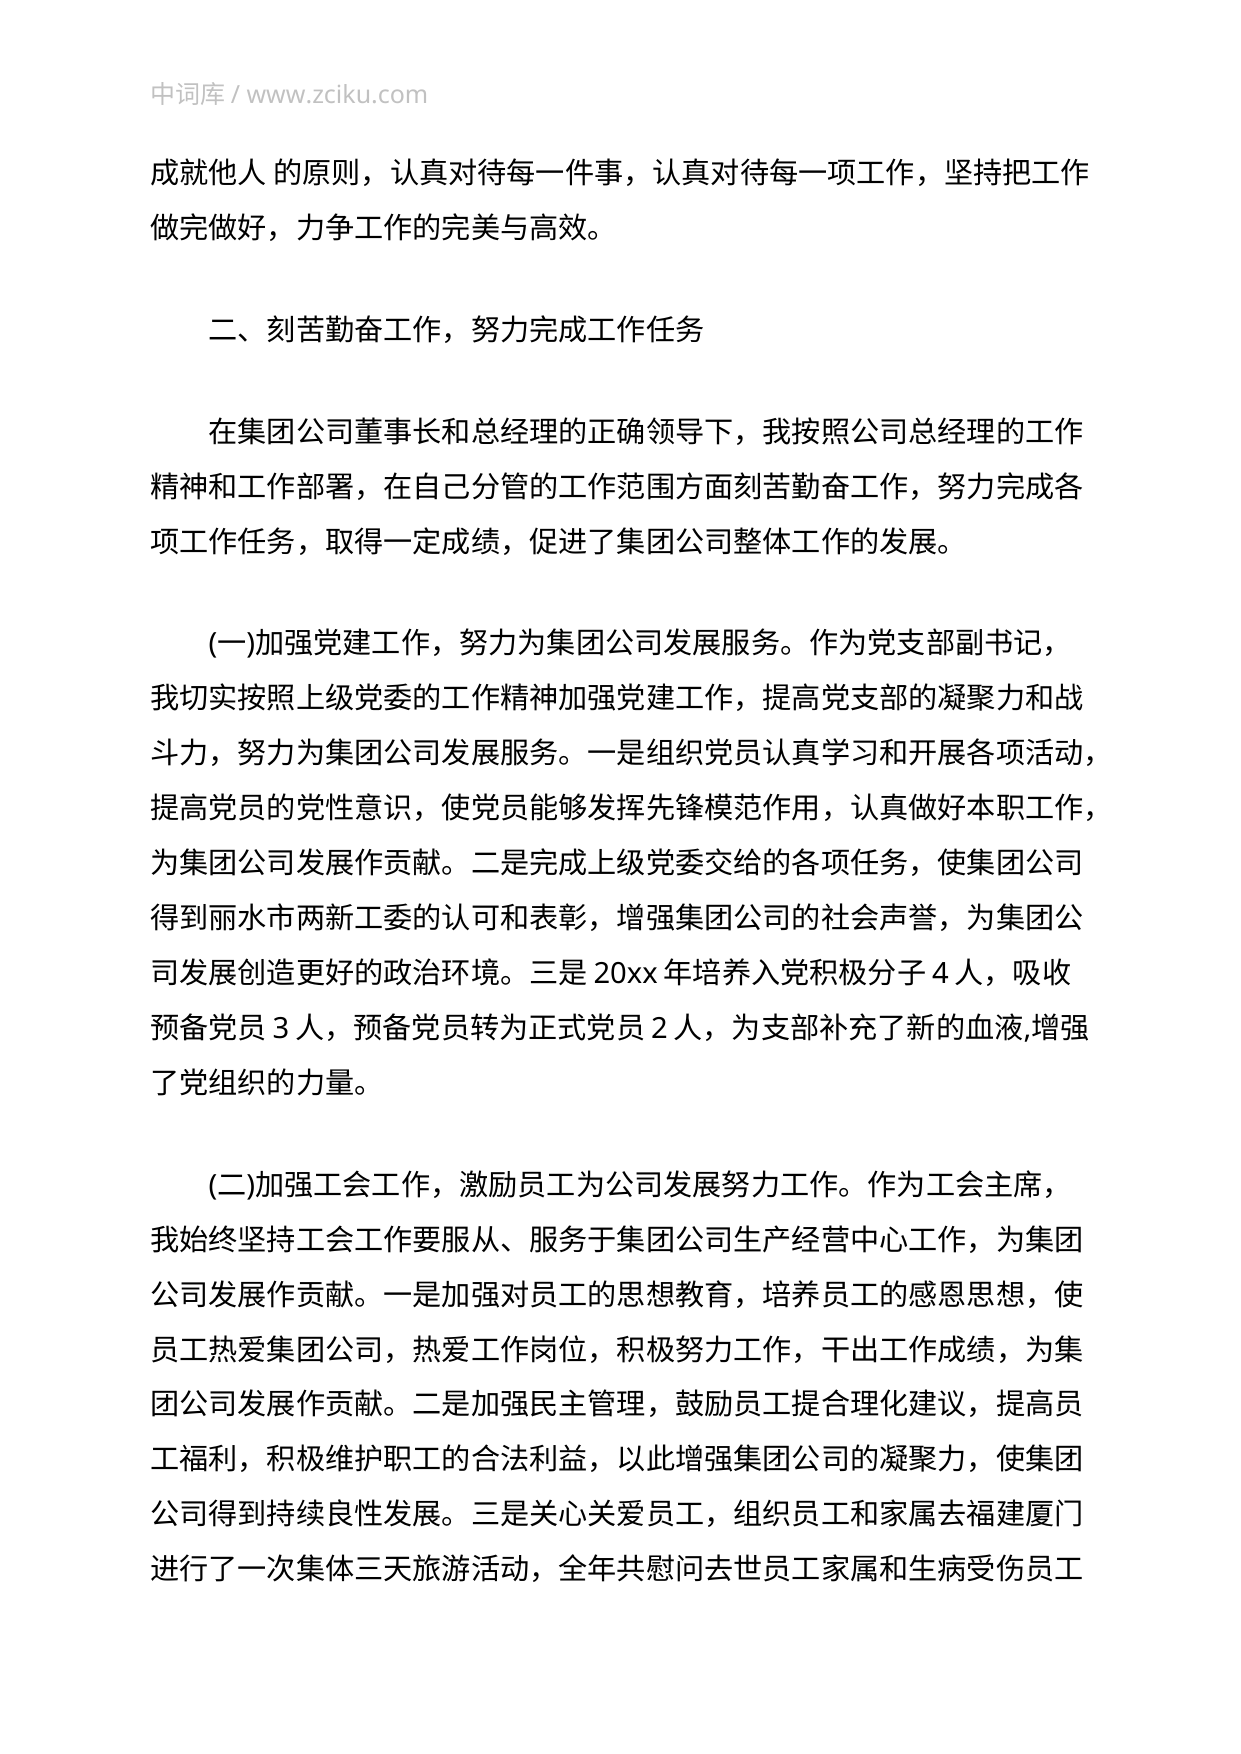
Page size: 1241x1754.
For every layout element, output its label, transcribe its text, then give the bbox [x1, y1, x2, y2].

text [150, 150, 1090, 247]
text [150, 1161, 1090, 1588]
text (一)加强党建工作，努力为集团公司发展服务。作为党支部副书记，我切实按照上级党委的工作精神加强党建工作，提高党支部的凝聚力和战斗力，努力为集团公司发展服务。一是组织党员认真学习和开展各项活动，提高党员的党性意识，使党员能够发挥先锋模范作用，认真做好本职工作，为集团公司发展作贡献。二是完成上级党委交给的各项任务，使集团公司得到丽水市两新工委的认可和表彰，增强集团公司的社会声誉，为集团公司发展创造更好的政治环境。三是20xx年培养入党积极分子4人，吸收预备党员3人，预备党员转为正式党员2人，为支部补充了新的血液,增强了党组织的力量。 [150, 620, 1090, 1102]
text 二、刻苦勤奋工作，努力完成工作任务 [150, 307, 1090, 349]
text 在集团公司董事长和总经理的正确领导下，我按照公司总经理的工作精神和工作部署，在自己分管的工作范围方面刻苦勤奋工作，努力完成各项工作任务，取得一定成绩，促进了集团公司整体工作的发展。 [150, 408, 1090, 561]
